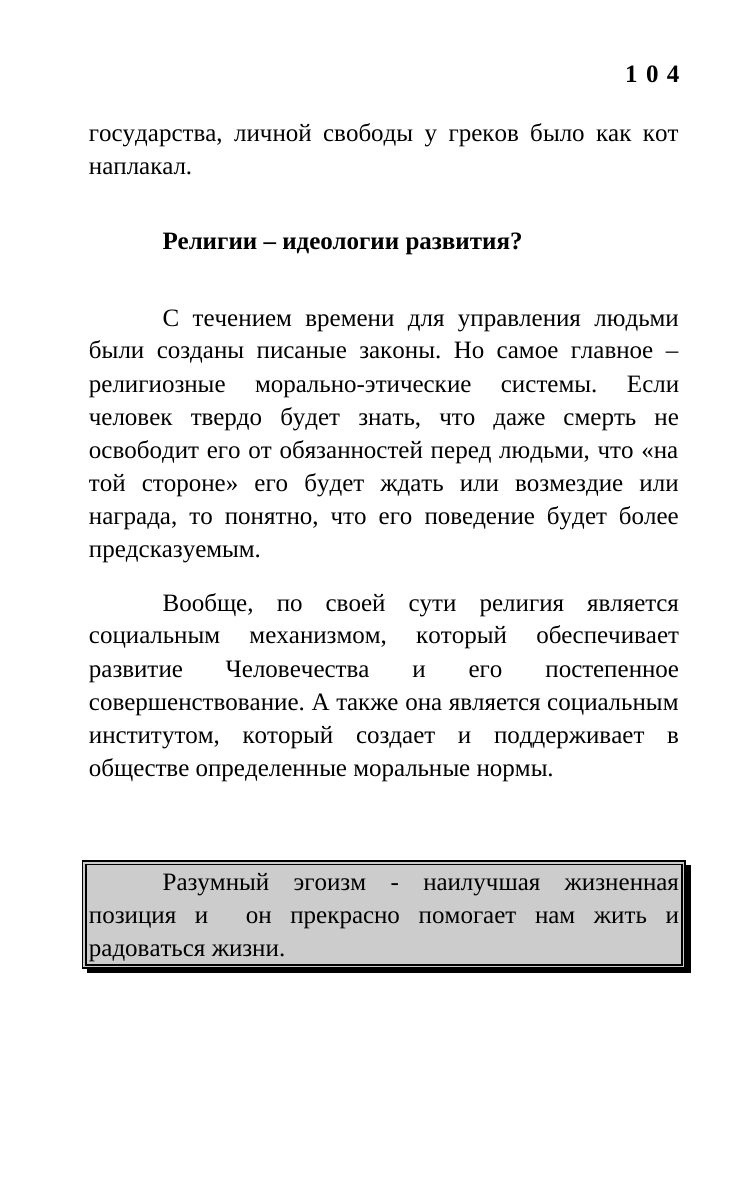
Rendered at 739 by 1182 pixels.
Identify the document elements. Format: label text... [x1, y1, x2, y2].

text Религии – идеологии развития? [89, 226, 679, 254]
text Вообще, по своей сути религия является социальным механизмом, который обеспечивает развитие Человечества и его постепенное совершенствование. А также она является социальным институтом, который создает и поддерживает в обществе определенные моральные нормы. [89, 588, 679, 781]
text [89, 118, 679, 180]
text С течением времени для управления людьми были созданы писаные законы. Но самое главное – религиозные морально-этические системы. Если человек твердо будет знать, что даже смерть не освободит его от обязанностей перед людьми, что «на той стороне» его будет ждать или возмездие или награда, то понятно, что его поведение будет более предсказуемым. [89, 303, 679, 562]
